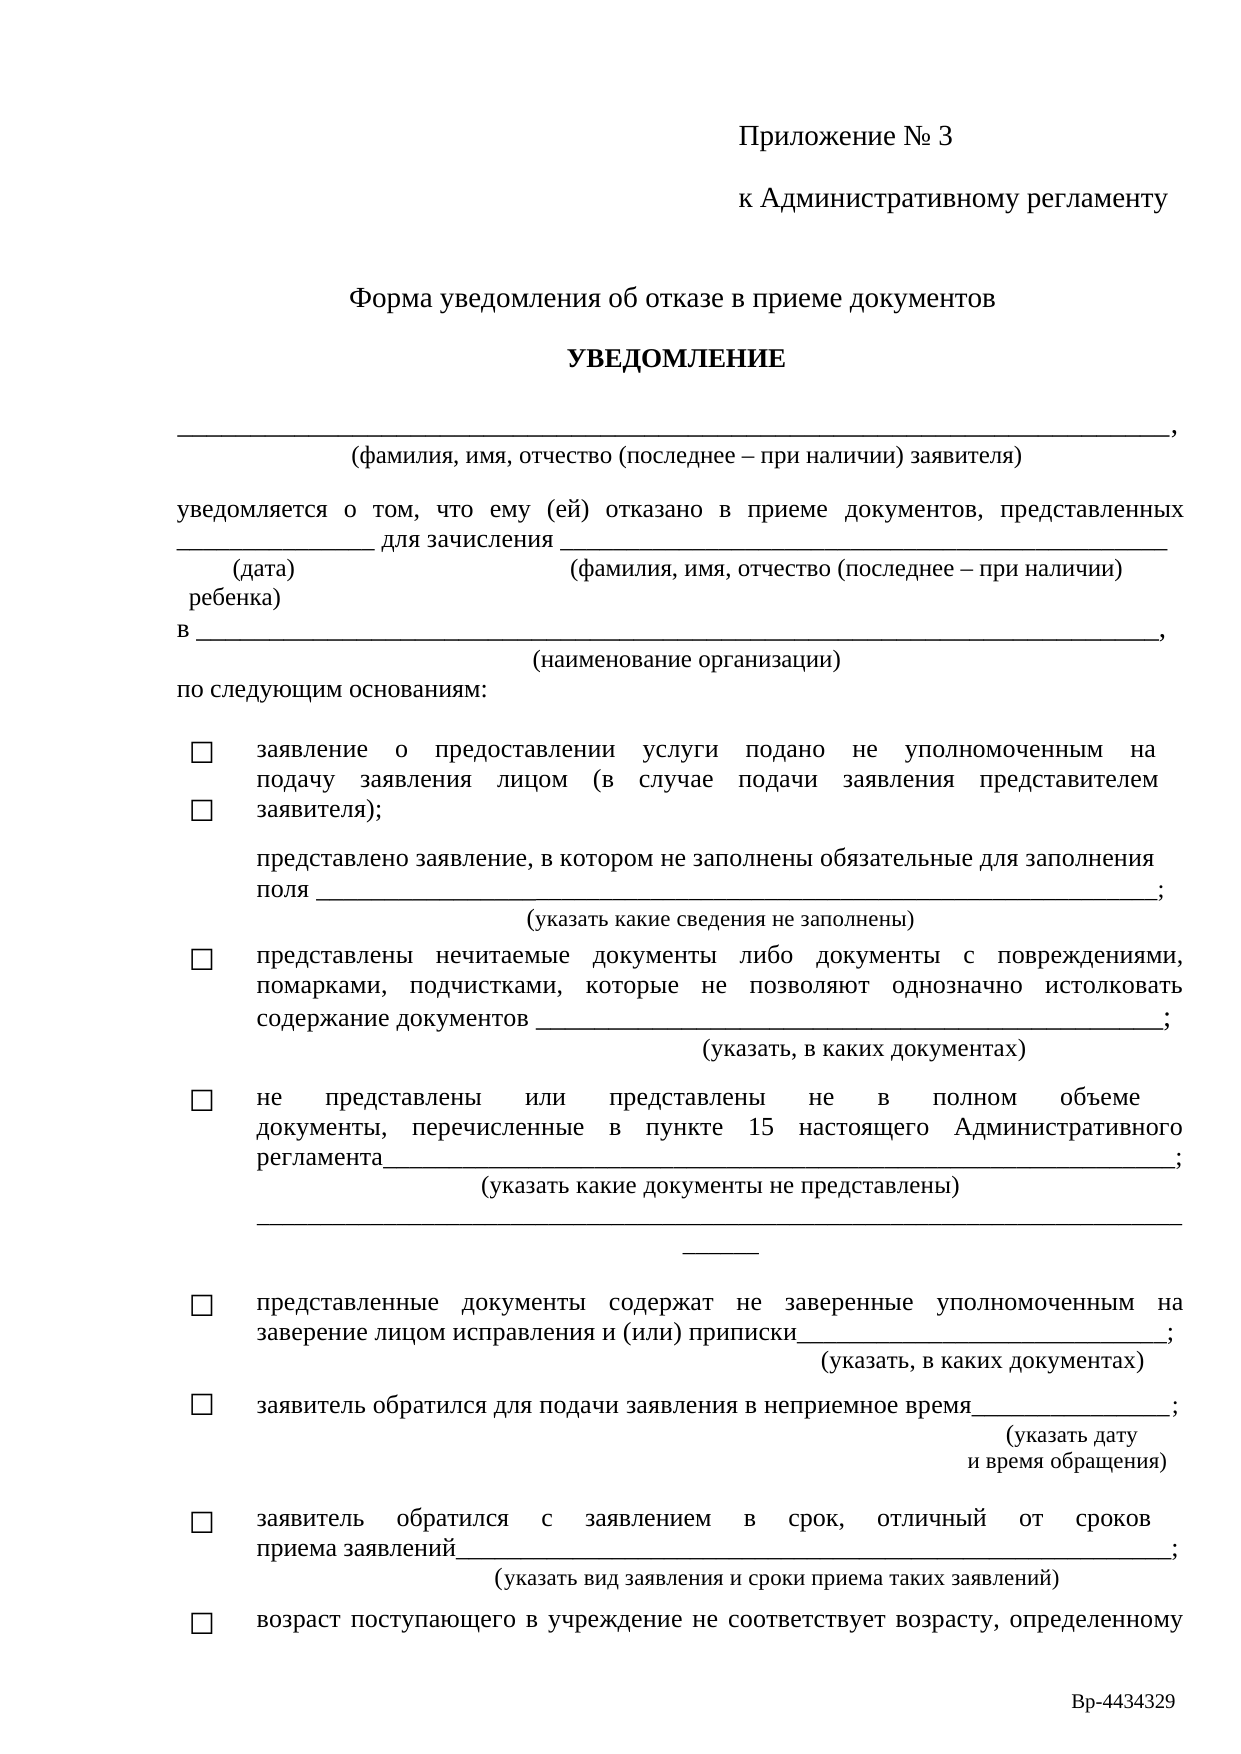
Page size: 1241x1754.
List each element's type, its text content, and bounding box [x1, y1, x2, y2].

text Форма уведомления об отказе в приеме документов [177, 280, 1175, 342]
text УВЕДОМЛЕНИЕ [177, 342, 1175, 373]
table_cell ☐ [177, 1503, 245, 1596]
table_cell заявление о предоставлении услуги подано не уполномоченным на подачу заявления лицом (в случае подачи заявления представителем заявителя); представлено заявление, в котором не заполнены обязательные для заполнения поля _________________________________________________________________; (указать какие сведения не заполнены) [245, 733, 1196, 939]
table_cell представленные документы содержат не заверенные уполномоченным на заверение лицом исправления и (или) приписки____________________________; (указать, в каких документах) заявитель обратился для подачи заявления в неприемное время_______________; (указать дату и время обращения) [245, 1286, 1196, 1502]
table_cell ☐ ☐ [177, 733, 245, 939]
table_cell (дата) (фамилия, имя, отчество (последнее – при наличии) ребенка) [177, 553, 1196, 610]
table_cell не представлены или представлены не в полном объеме документы, перечисленные в пункте 15 настоящего Административного регламента____________________________________________________________; (указать какие документы не представлены) _______________________________________________________________________________ [245, 1081, 1196, 1286]
table_cell ☐ [177, 939, 245, 1081]
text к Административному регламенту [738, 152, 1175, 213]
table_cell (наименование организации) [177, 644, 1196, 673]
table_cell представлены нечитаемые документы либо документы с повреждениями, помарками, подчистками, которые не позволяют однозначно истолковать содержание документов ___________________________________________; (указать, в каких документах) [245, 939, 1196, 1081]
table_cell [245, 1596, 1196, 1651]
text Приложение № 3 [738, 118, 1175, 152]
table_cell по следующим основаниям: [177, 673, 1196, 733]
table_header ____________________________________________________________________ , [177, 373, 1196, 440]
table_cell (фамилия, имя, отчество (последнее – при наличии) заявителя) уведомляется о том, что ему (ей) отказано в приеме документов, представленных _______________ для зачисления ______________________________________________ [177, 440, 1196, 553]
table_cell ☐ ☐ [177, 1286, 245, 1502]
table_cell заявитель обратился с заявлением в срок, отличный от сроков приема заявлений_______________________________________________________; (указать вид заявления и сроки приема таких заявлений) [245, 1503, 1196, 1596]
table_cell в __________________________________________________________________, [177, 610, 1196, 644]
table_cell ☐ [177, 1081, 245, 1286]
table_cell ☐ [177, 1596, 245, 1651]
